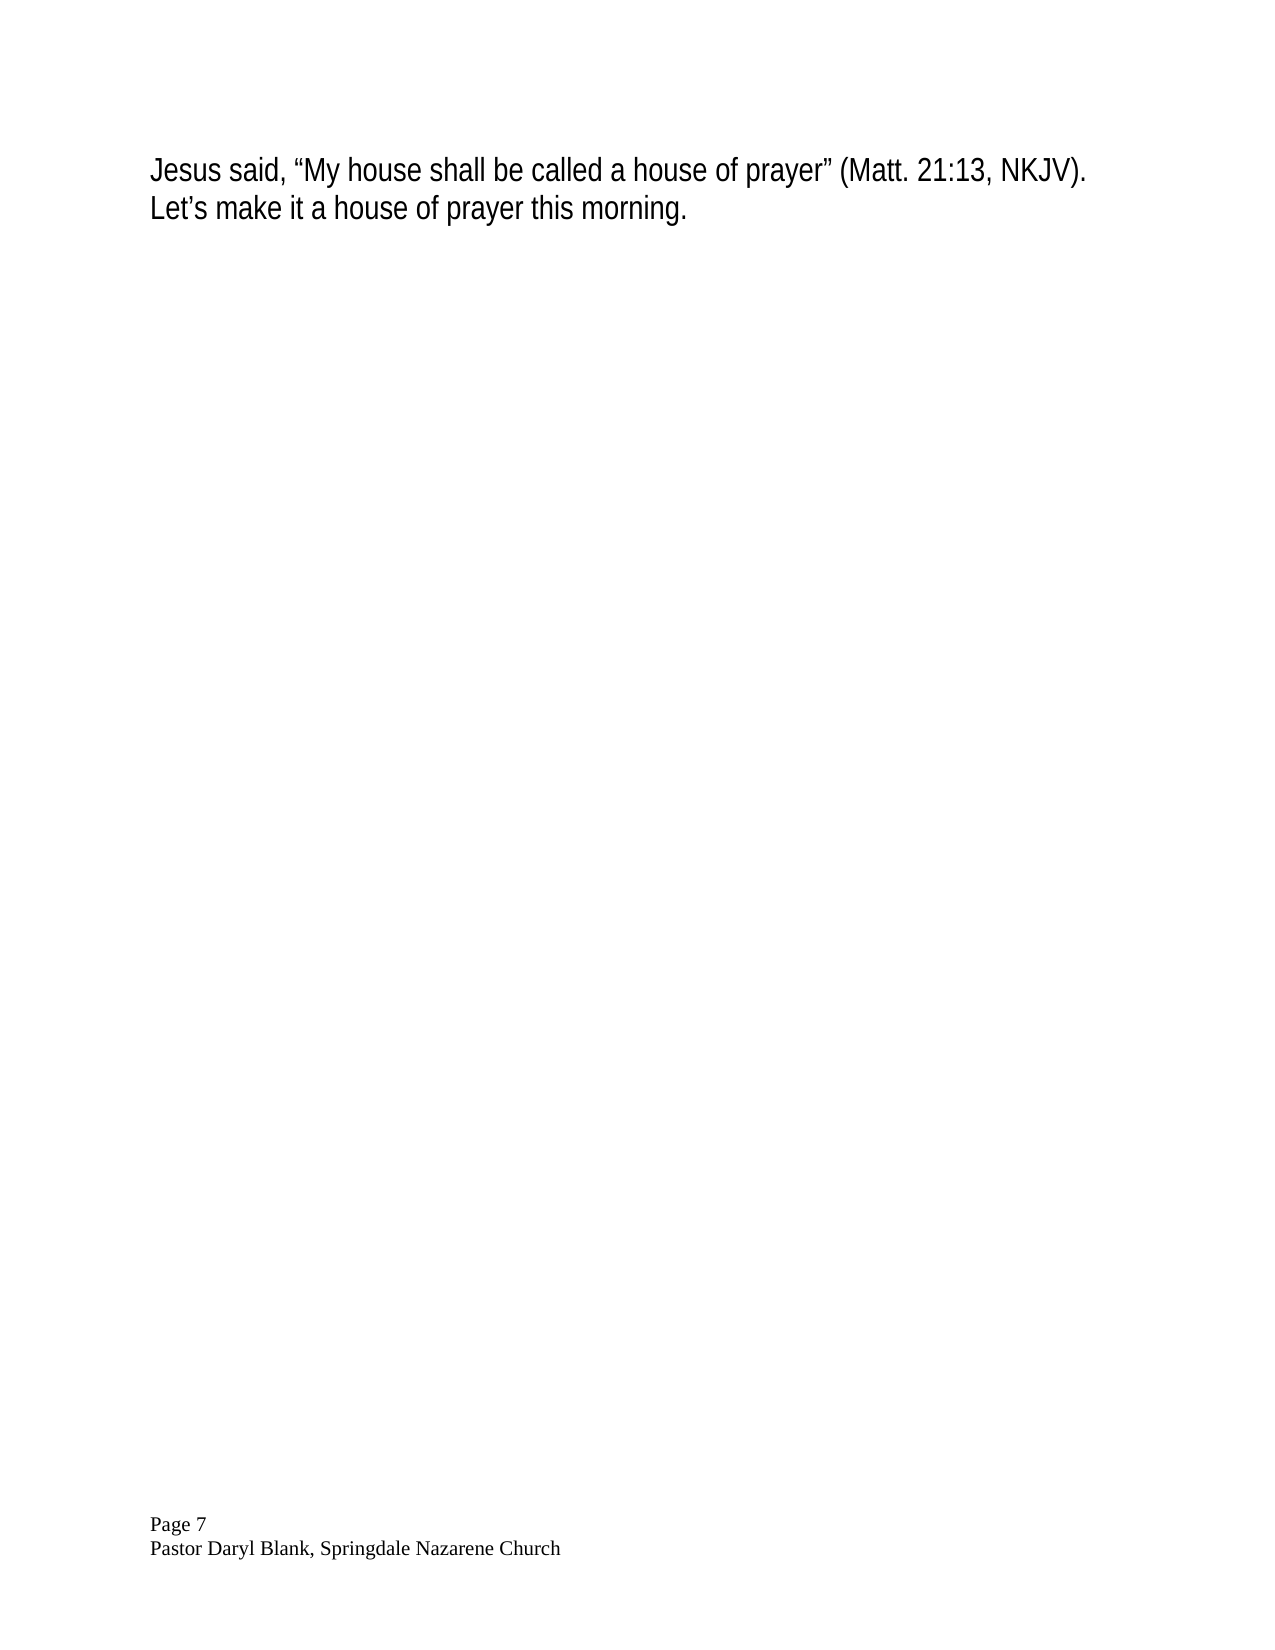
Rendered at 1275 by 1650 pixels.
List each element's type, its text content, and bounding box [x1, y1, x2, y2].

text Jesus said, “My house shall be called a house of prayer” (Matt. 21:13, NKJV). Let’s make it a house of prayer this morning. [150, 150, 1125, 226]
